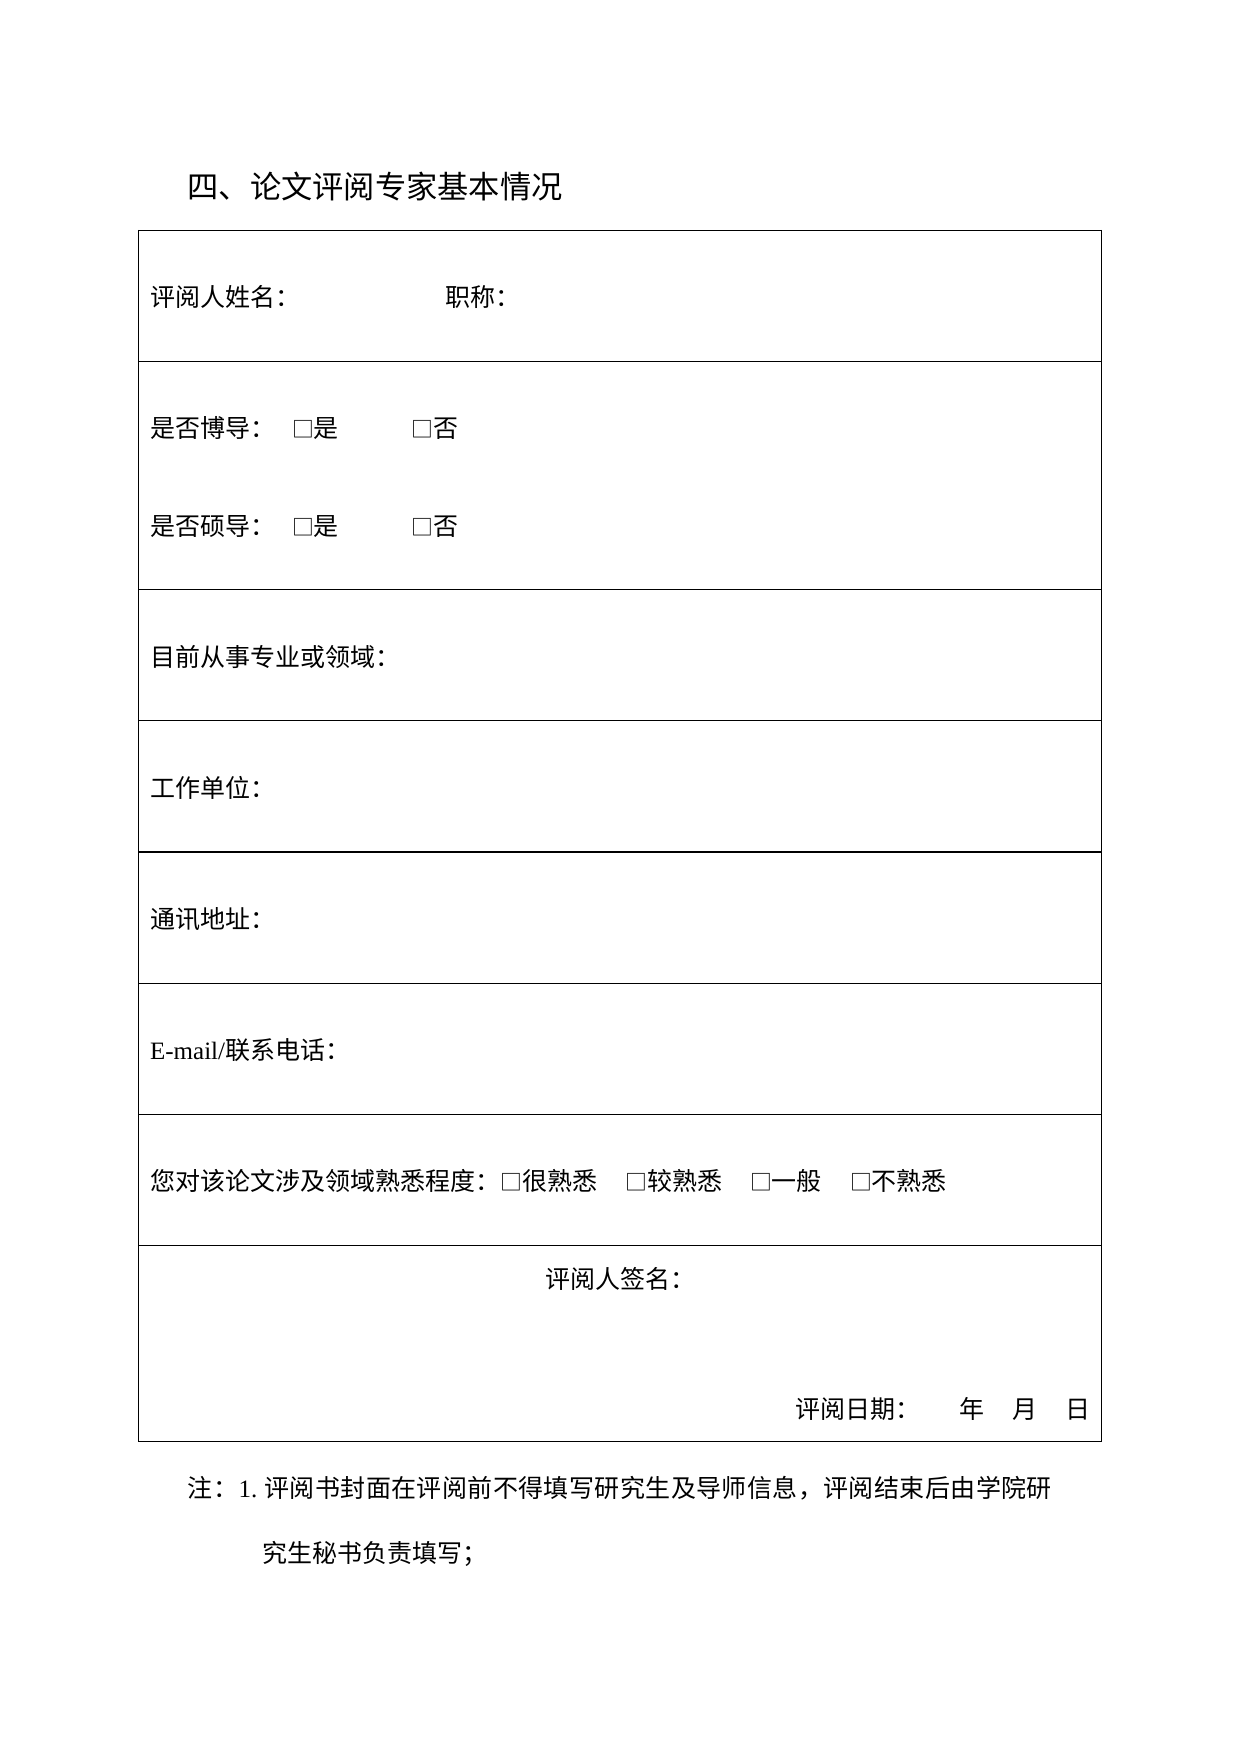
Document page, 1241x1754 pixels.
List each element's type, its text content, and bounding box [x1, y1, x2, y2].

table_cell 是否博导： □是 □否 是否硕导： □是 □否 [139, 362, 1101, 589]
table_cell 目前从事专业或领域： [139, 590, 1101, 720]
table_cell E-mail/联系电话： [139, 984, 1101, 1113]
table_cell 您对该论文涉及领域熟悉程度：□很熟悉 □较熟悉 □一般 □不熟悉 [139, 1115, 1101, 1244]
table_cell 工作单位： [139, 721, 1101, 851]
table_cell 评阅人签名： 评阅日期： 年 月 日 [139, 1246, 1101, 1441]
table_header 评阅人姓名： 职称： [139, 231, 1101, 361]
text 四、论文评阅专家基本情况 [187, 162, 1053, 207]
table_cell 通讯地址： [139, 853, 1101, 982]
text 注：1. 评阅书封面在评阅前不得填写研究生及导师信息，评阅结束后由学院研究生秘书负责填写； [187, 1454, 1053, 1584]
